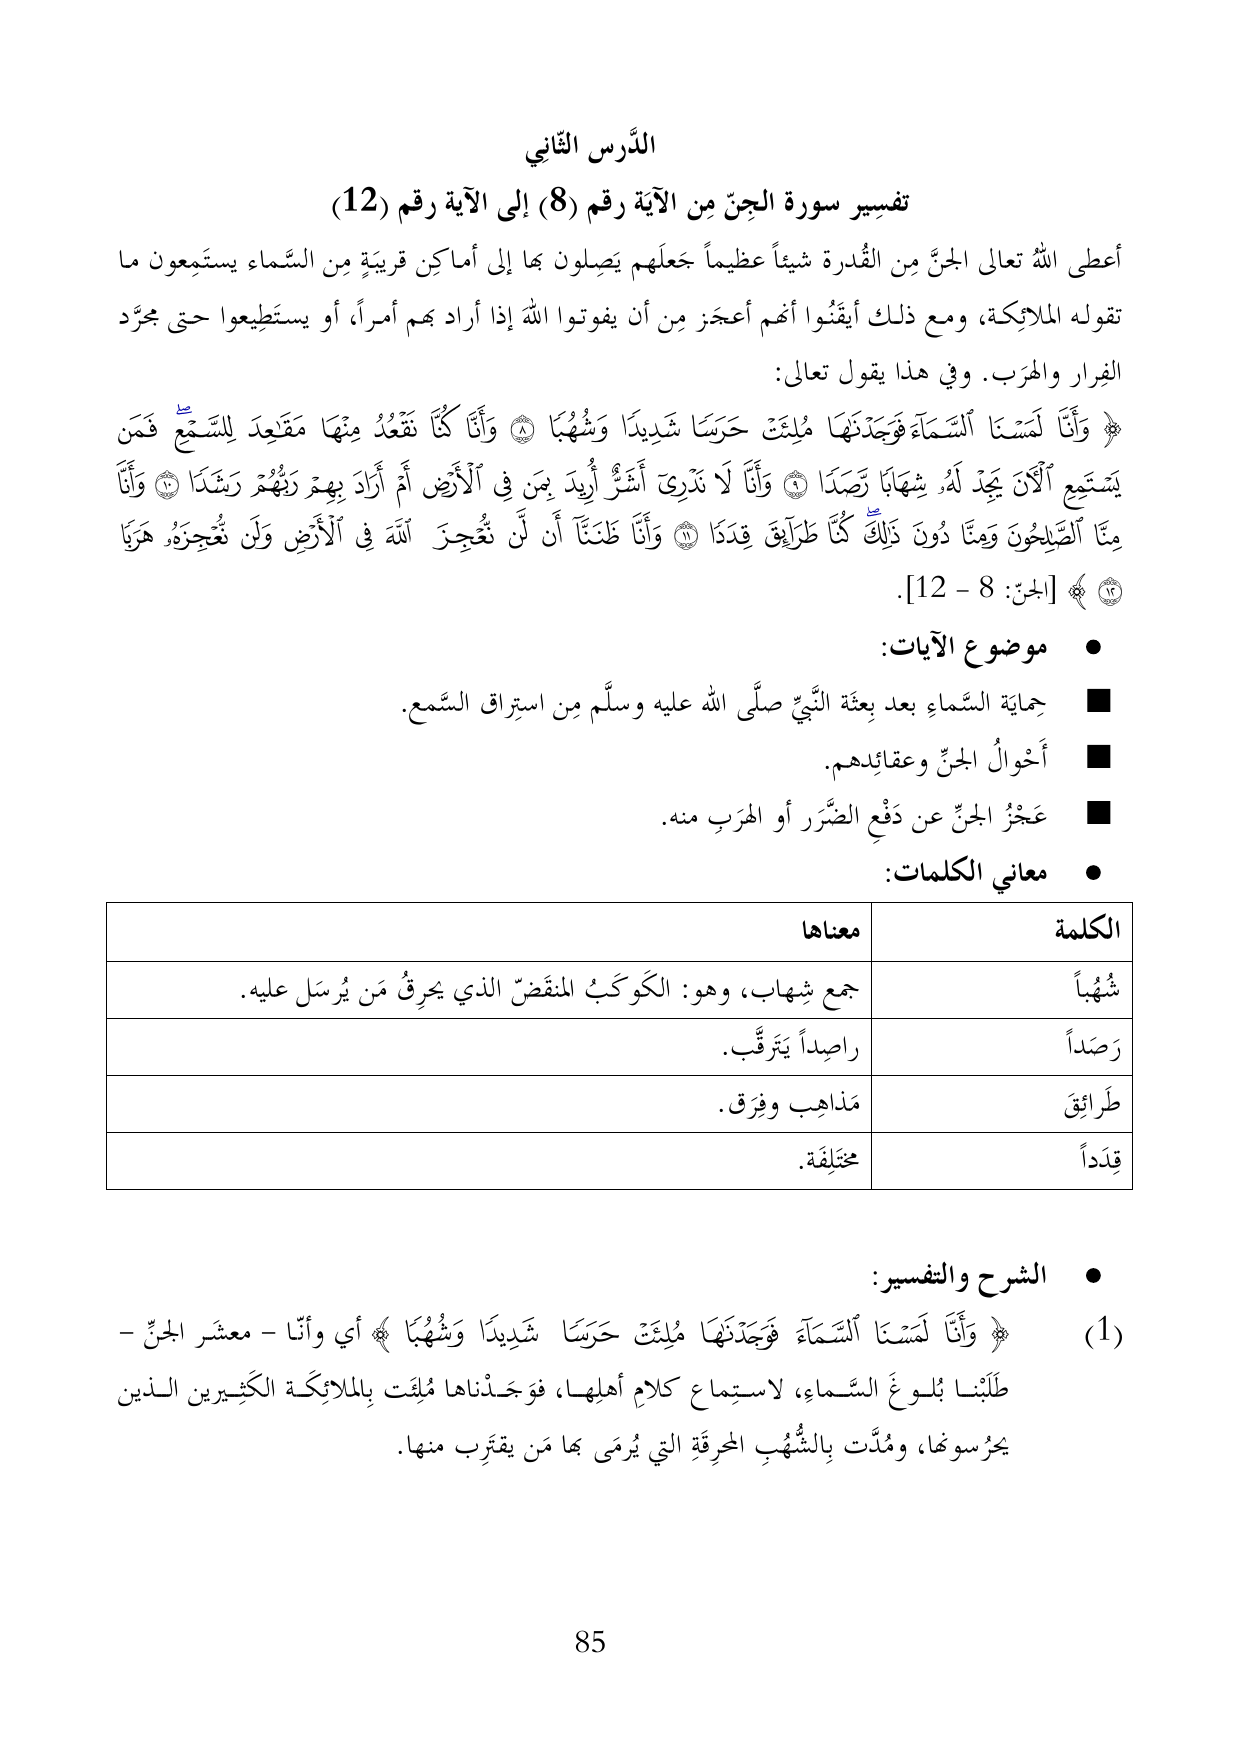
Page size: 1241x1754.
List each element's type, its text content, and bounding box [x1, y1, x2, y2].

text ﱡﭐ ﲍ ﲎ ﲏﲐ ﲑ ﲒ ﲓ ﲔ ﲕ ﲖ ﲗ ﲘ ﲙ ﲚ ﲛﲜ ﲝ ﲞ ﲟ ﲠ ﲡ ﲢ ﲣ ﲤ ﲥ ﲦ ﲧ ﲨ ﲩ ﲪ ﲫ ﲬ ﲭ ﲮ ﲯ ﲰ ﲱ ﲲ ﲳ ﲴ ﲵ ﲶ ﲷ ﲸﲹ ﲺ ﲻ ﲼ ﲽ ﲾ ﲿ ﳀ ﳁ ﳂ ﳃ ﳄ ﳅ ﳆ ﳇ ﳈ ﳉ ﱠ [الجنّ: 8 - 12]. [118, 401, 1122, 619]
list ﱡﭐ ﲍ ﲎ ﲏ ﲐ ﲑ ﲒ ﲓ ﲔ ﱠ أي وأنّا - معشَر الجنِّ - طَلَبْنا بُلوغَ السَّماءِ، لاستِماع كلامِ أهلِها، فوَجَدْناها مُلِئَت بِالملائِكَة الكَثِيرين الذين يحرُسونها، ومُدَّت بِالشُّهُبِ المحرِقَةِ التي يُرمَى بها مَن يقتَرِب منها. [118, 1305, 1084, 1474]
table_cell رَصَداً [872, 1019, 1132, 1075]
table_cell مَذاهِب وفِرَق. [107, 1076, 871, 1132]
list معاني الكلمات: [118, 845, 1084, 902]
table_cell قِدَداً [872, 1133, 1132, 1189]
text الدَّرس الثّانِي [118, 118, 1122, 176]
table_header الكلمة [872, 903, 1132, 961]
text تفسِير سورة الجِنّ مِن الآيَة رقم (8) إلى الآية رقم (12) [118, 176, 1122, 233]
table_header معناها [107, 903, 871, 961]
list عَجْزُ الجنِّ عن دَفْعِ الضَّرَر أو الهرَبِ منه. [118, 789, 1084, 845]
table_cell طَرائِقَ [872, 1076, 1132, 1132]
list حِمايَة السَّماءِ بعد بِعثَة النَّبيِّ صلَّى الله عليه وسلَّم مِن استِراق السَّمع. [118, 677, 1084, 733]
text أعطى اللهُ تعالى الجنَّ مِن القُدرة شيئاً عظيماً جَعلَهم يَصِلون بها إلى أماكِن قريبَةٍ مِن السَّماء يستَمِعون ما تقوله الملائِكة، ومع ذلك أيقَنُوا أنهم أعجَز مِن أن يفوتوا اللهَ إذا أراد بهم أمراً، أو يستَطِيعوا حتى مجرَّد الفِرار والهرَب. وفي هذا يقول تعالى: [118, 233, 1122, 401]
table_cell مختَلِفَة. [107, 1133, 871, 1189]
table_cell شُهُباً [872, 962, 1132, 1018]
list الشرح والتفسير: [118, 1248, 1084, 1305]
table_cell راصِداً يَتَرقَّب. [107, 1019, 871, 1075]
list أَحْوالُ الجنِّ وعقائِدهم. [118, 733, 1084, 789]
table_cell جمع شِهاب، وهو: الكَوكَبُ المنقَضّ الذي يحرِقُ مَن يُرسَل عليه. [107, 962, 871, 1018]
list موضوع الآيات: [118, 619, 1084, 677]
